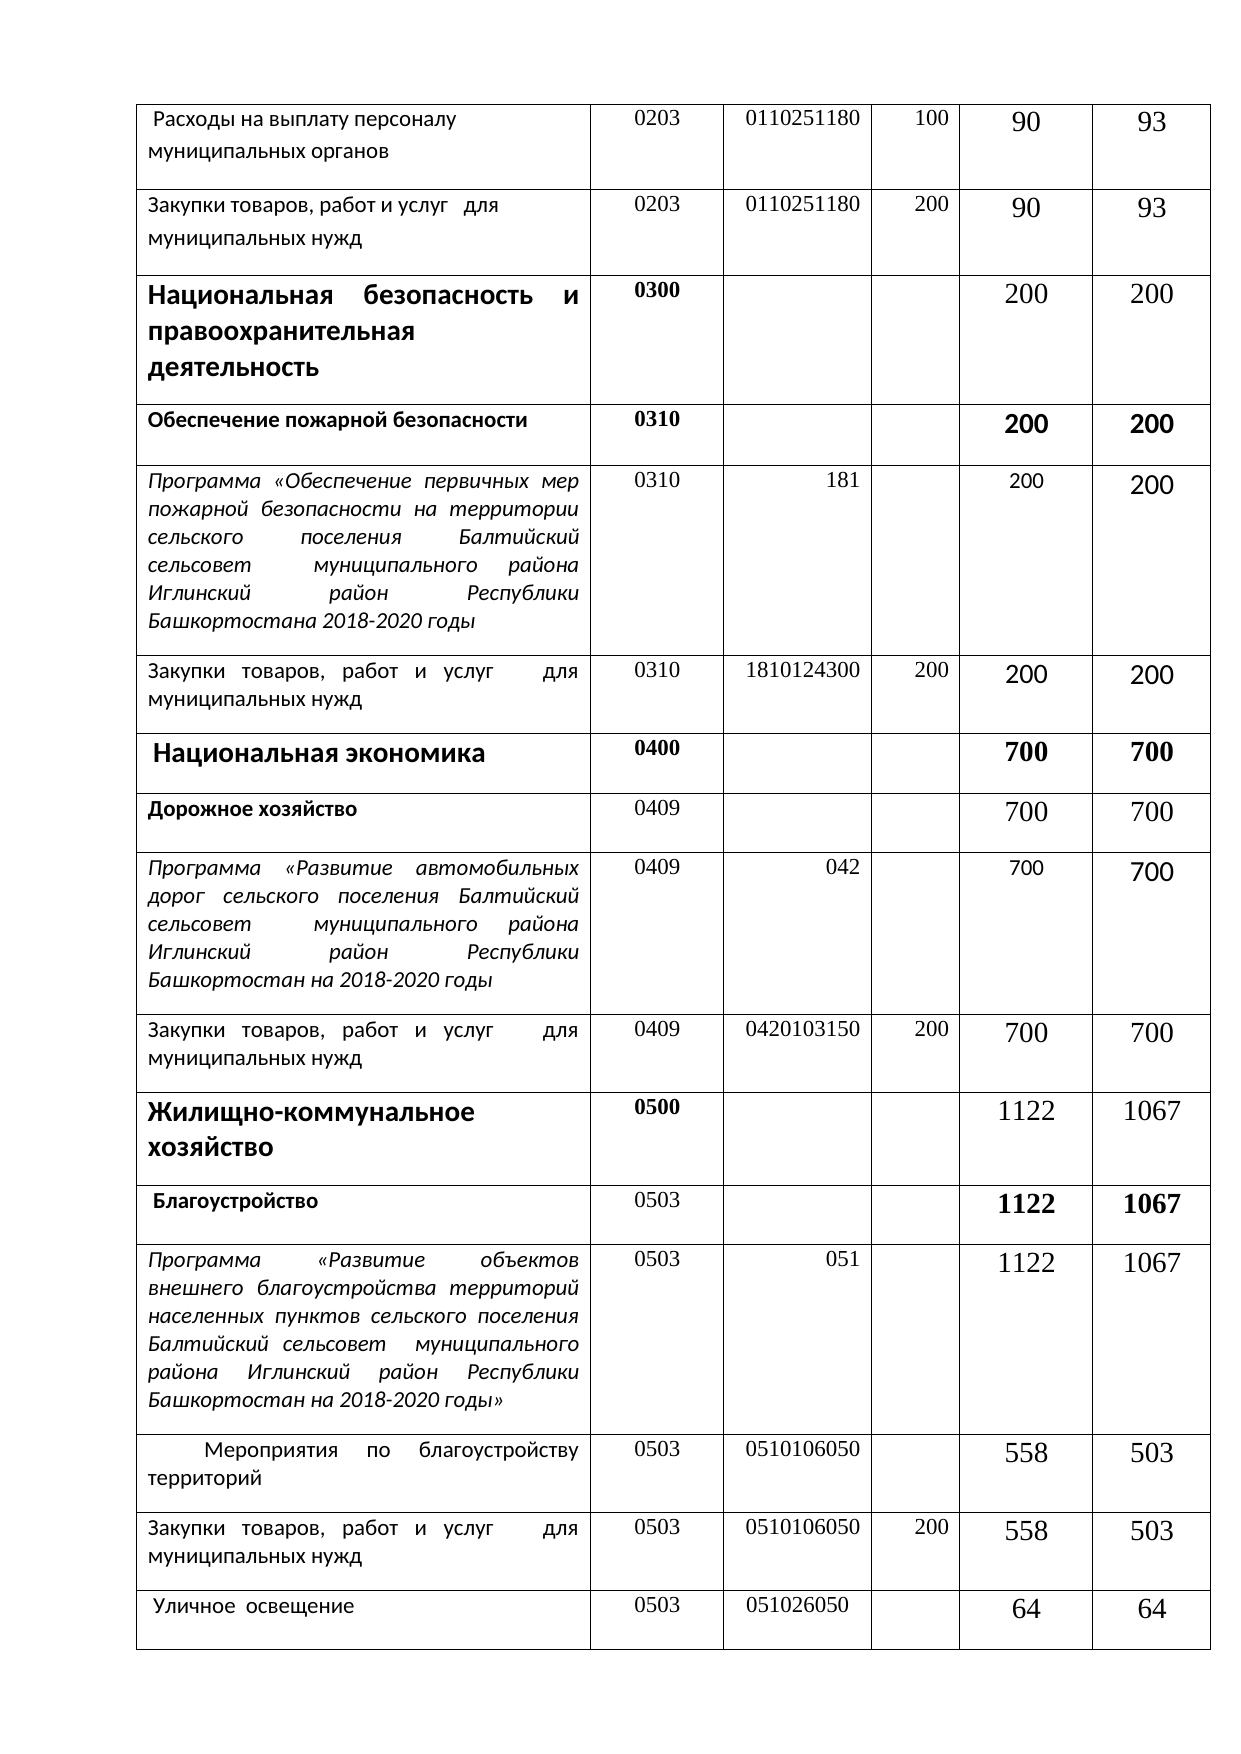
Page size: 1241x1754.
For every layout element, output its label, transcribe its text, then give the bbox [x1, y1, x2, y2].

table_cell 200 [872, 190, 959, 275]
table_cell 200 [1093, 276, 1210, 404]
table_cell 0310 [591, 656, 723, 733]
table_cell 0110251180 [724, 105, 871, 189]
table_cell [137, 1513, 590, 1590]
table_cell 0503 [591, 1513, 723, 1590]
table_cell 042 [724, 853, 871, 1014]
table_cell [872, 734, 959, 793]
table_cell 0400 [591, 734, 723, 793]
table_cell 0310 [591, 466, 723, 655]
table_cell Программа «Обеспечение первичных мер пожарной безопасности на территории сельского поселения Балтийский сельсовет муниципального района Иглинский район Республики Башкортостана 2018-2020 годы [137, 466, 590, 655]
table_cell 1122 [960, 1186, 1092, 1244]
table_cell 200 [960, 656, 1092, 733]
table_cell 93 [1093, 190, 1210, 275]
table_cell 93 [1093, 105, 1210, 189]
table_cell 200 [960, 405, 1092, 465]
table_cell 700 [960, 794, 1092, 852]
table_cell [872, 466, 959, 655]
table_cell 0310 [591, 405, 723, 465]
table_cell 1067 [1093, 1093, 1210, 1185]
table_cell [724, 1186, 871, 1244]
table_cell 1067 [1093, 1186, 1210, 1244]
table_cell 700 [960, 1015, 1092, 1092]
table_cell 200 [1093, 656, 1210, 733]
table_cell 0503 [591, 1435, 723, 1512]
table_cell 0110251180 [724, 190, 871, 275]
table_cell [872, 405, 959, 465]
table_cell Обеспечение пожарной безопасности [137, 405, 590, 465]
table_cell 200 [1093, 405, 1210, 465]
table_cell 0503 [591, 1245, 723, 1434]
table_cell 558 [960, 1513, 1092, 1590]
table_cell 200 [960, 276, 1092, 404]
table_cell 200 [960, 466, 1092, 655]
table_cell 1067 [1093, 1245, 1210, 1434]
table_cell Жилищно-коммунальное хозяйство [137, 1093, 590, 1185]
table_cell 558 [960, 1435, 1092, 1512]
table_cell Закупки товаров, работ и услуг для муниципальных нужд [137, 656, 590, 733]
table_cell 200 [872, 656, 959, 733]
table_cell Уличное освещение [137, 1591, 590, 1649]
table_cell 200 [872, 1015, 959, 1092]
table_cell 503 [1093, 1513, 1210, 1590]
table_cell 0420103150 [724, 1015, 871, 1092]
table_cell [872, 853, 959, 1014]
table_cell Дорожное хозяйство [137, 794, 590, 852]
table_cell [872, 1093, 959, 1185]
table_cell 0503 [591, 1591, 723, 1649]
table_cell [872, 1245, 959, 1434]
table_cell 700 [1093, 1015, 1210, 1092]
table_cell 200 [1093, 466, 1210, 655]
table_cell 0503 [591, 1186, 723, 1244]
table_cell 1122 [960, 1093, 1092, 1185]
table_cell 700 [1093, 734, 1210, 793]
table_cell Программа «Развитие автомобильных дорог сельского поселения Балтийский сельсовет муниципального района Иглинский район Республики Башкортостан на 2018-2020 годы [137, 853, 590, 1014]
table_cell [724, 734, 871, 793]
table_cell Благоустройство [137, 1186, 590, 1244]
table_cell 700 [960, 853, 1092, 1014]
table_cell [724, 276, 871, 404]
table_cell [872, 1591, 959, 1649]
table_cell 0500 [591, 1093, 723, 1185]
table_cell Закупки товаров, работ и услуг для муниципальных нужд [137, 190, 590, 275]
table_cell Мероприятия по благоустройству территорий [137, 1435, 590, 1512]
table_cell 90 [960, 105, 1092, 189]
table_cell [872, 1186, 959, 1244]
table_cell 0510106050 [724, 1435, 871, 1512]
table_cell 0409 [591, 853, 723, 1014]
table_cell 0203 [591, 105, 723, 189]
table_cell [872, 1435, 959, 1512]
table_cell [724, 794, 871, 852]
table_cell 64 [960, 1591, 1092, 1649]
table_cell 700 [1093, 794, 1210, 852]
table_cell 90 [960, 190, 1092, 275]
table_cell 0300 [591, 276, 723, 404]
table_cell 200 [872, 1513, 959, 1590]
table_cell 0409 [591, 1015, 723, 1092]
table_cell Программа «Развитие объектов внешнего благоустройства территорий населенных пунктов сельского поселения Балтийский сельсовет муниципального района Иглинский район Республики Башкортостан на 2018-2020 годы» [137, 1245, 590, 1434]
table_cell 503 [1093, 1435, 1210, 1512]
table_cell [724, 1093, 871, 1185]
table_cell 0510106050 [724, 1513, 871, 1590]
table_cell [724, 405, 871, 465]
table_cell 700 [960, 734, 1092, 793]
table_cell 0203 [591, 190, 723, 275]
table_cell 0409 [591, 794, 723, 852]
table_cell 1810124300 [724, 656, 871, 733]
table_cell 100 [872, 105, 959, 189]
table_cell Национальная безопасность и правоохранительная деятельность [137, 276, 590, 404]
table_cell 181 [724, 466, 871, 655]
table_cell Национальная экономика [137, 734, 590, 793]
table_cell Закупки товаров, работ и услуг для муниципальных нужд [137, 1015, 590, 1092]
table_cell 64 [1093, 1591, 1210, 1649]
table_cell 051 [724, 1245, 871, 1434]
table_cell [872, 794, 959, 852]
table_cell Расходы на выплату персоналу муниципальных органов [137, 105, 590, 189]
table_cell 700 [1093, 853, 1210, 1014]
table_cell 051026050 [724, 1591, 871, 1649]
table_cell [872, 276, 959, 404]
table_cell 1122 [960, 1245, 1092, 1434]
